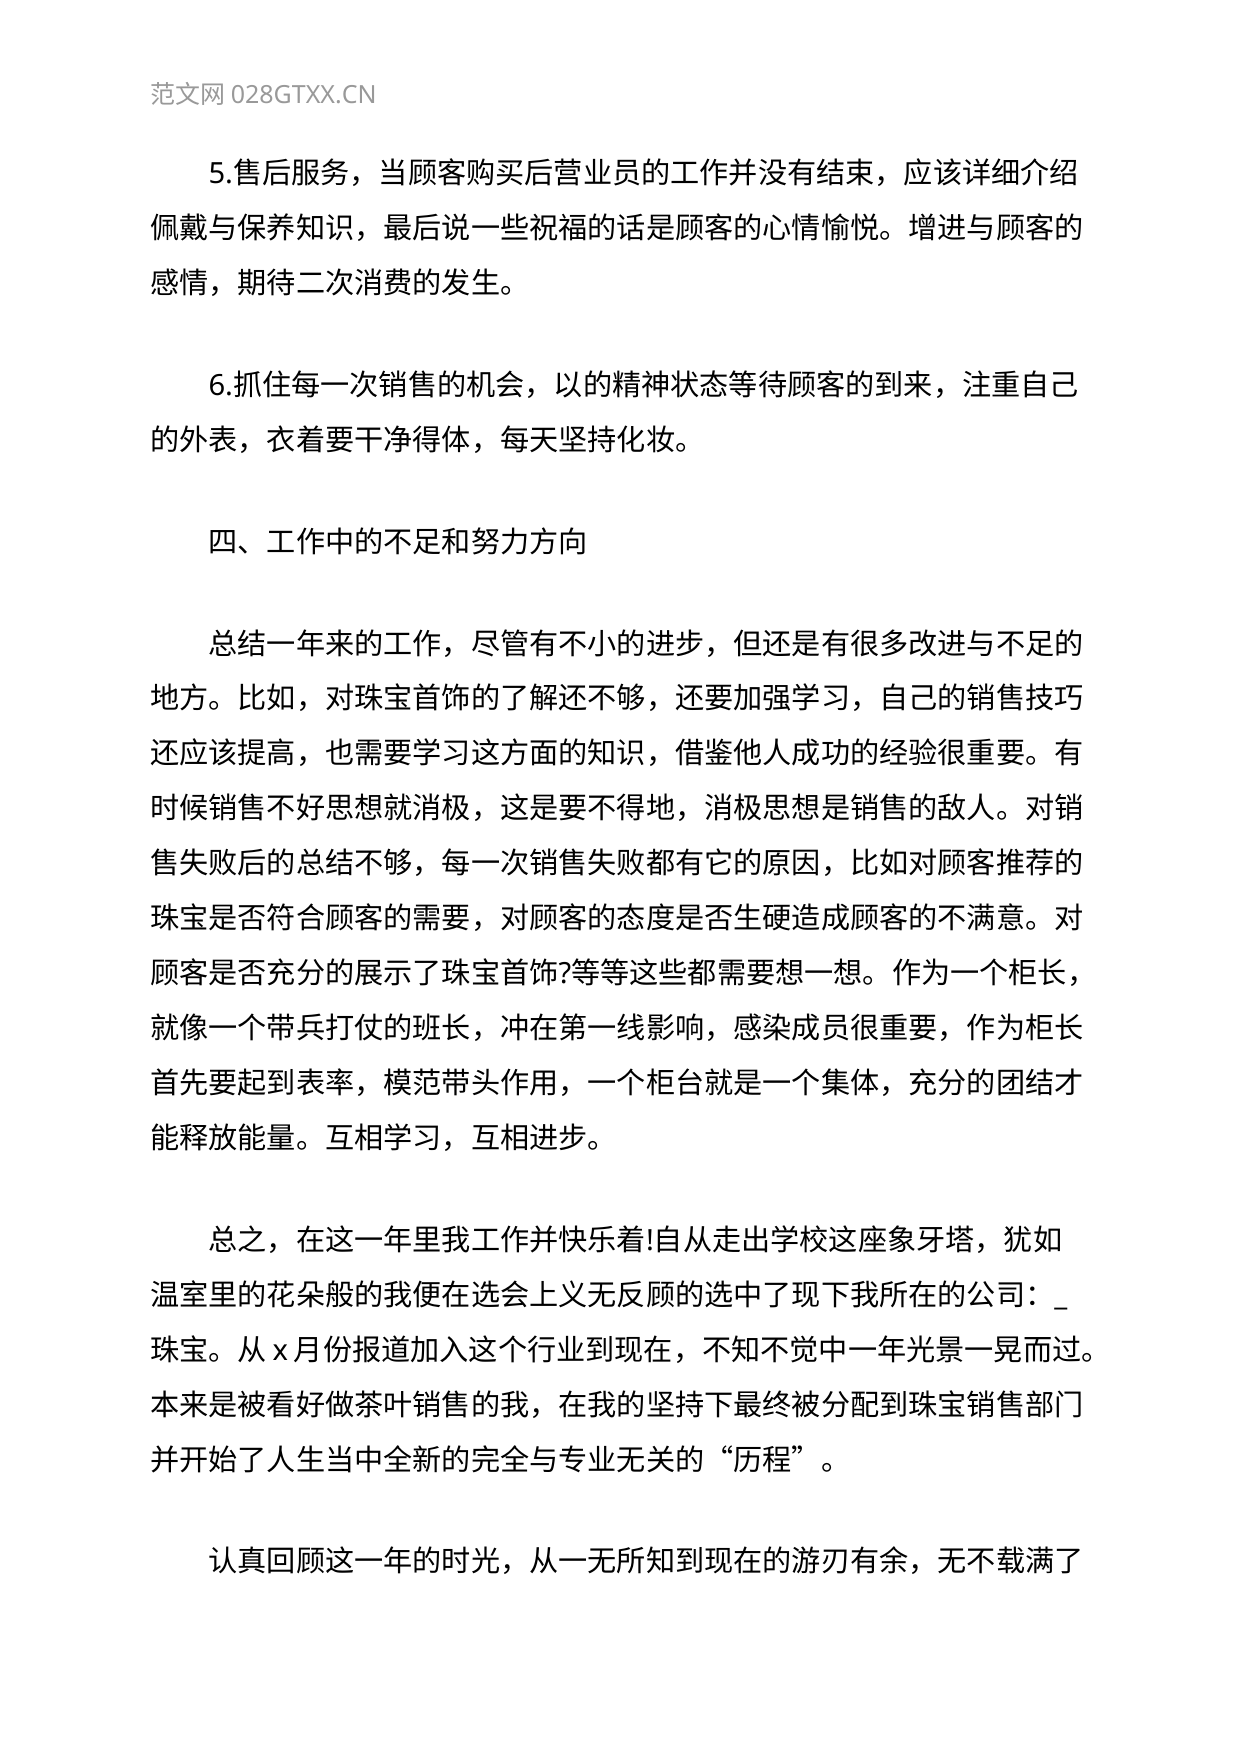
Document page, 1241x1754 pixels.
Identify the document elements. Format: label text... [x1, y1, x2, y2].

text 四、工作中的不足和努力方向 [150, 518, 1090, 561]
text 5.售后服务，当顾客购买后营业员的工作并没有结束，应该详细介绍佩戴与保养知识，最后说一些祝福的话是顾客的心情愉悦。增进与顾客的感情，期待二次消费的发生。 [150, 150, 1090, 302]
text 总结一年来的工作，尽管有不小的进步，但还是有很多改进与不足的地方。比如，对珠宝首饰的了解还不够，还要加强学习，自己的销售技巧还应该提高，也需要学习这方面的知识，借鉴他人成功的经验很重要。有时候销售不好思想就消极，这是要不得地，消极思想是销售的敌人。对销售失败后的总结不够，每一次销售失败都有它的原因，比如对顾客推荐的珠宝是否符合顾客的需要，对顾客的态度是否生硬造成顾客的不满意。对顾客是否充分的展示了珠宝首饰?等等这些都需要想一想。作为一个柜长，就像一个带兵打仗的班长，冲在第一线影响，感染成员很重要，作为柜长首先要起到表率，模范带头作用，一个柜台就是一个集体，充分的团结才能释放能量。互相学习，互相进步。 [150, 620, 1090, 1157]
text 6.抓住每一次销售的机会，以的精神状态等待顾客的到来，注重自己的外表，衣着要干净得体，每天坚持化妆。 [150, 362, 1090, 459]
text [150, 1538, 1090, 1580]
text 总之，在这一年里我工作并快乐着!自从走出学校这座象牙塔，犹如温室里的花朵般的我便在选会上义无反顾的选中了现下我所在的公司：_珠宝。从x月份报道加入这个行业到现在，不知不觉中一年光景一晃而过。本来是被看好做茶叶销售的我，在我的坚持下最终被分配到珠宝销售部门并开始了人生当中全新的完全与专业无关的“历程”。 [150, 1216, 1090, 1478]
